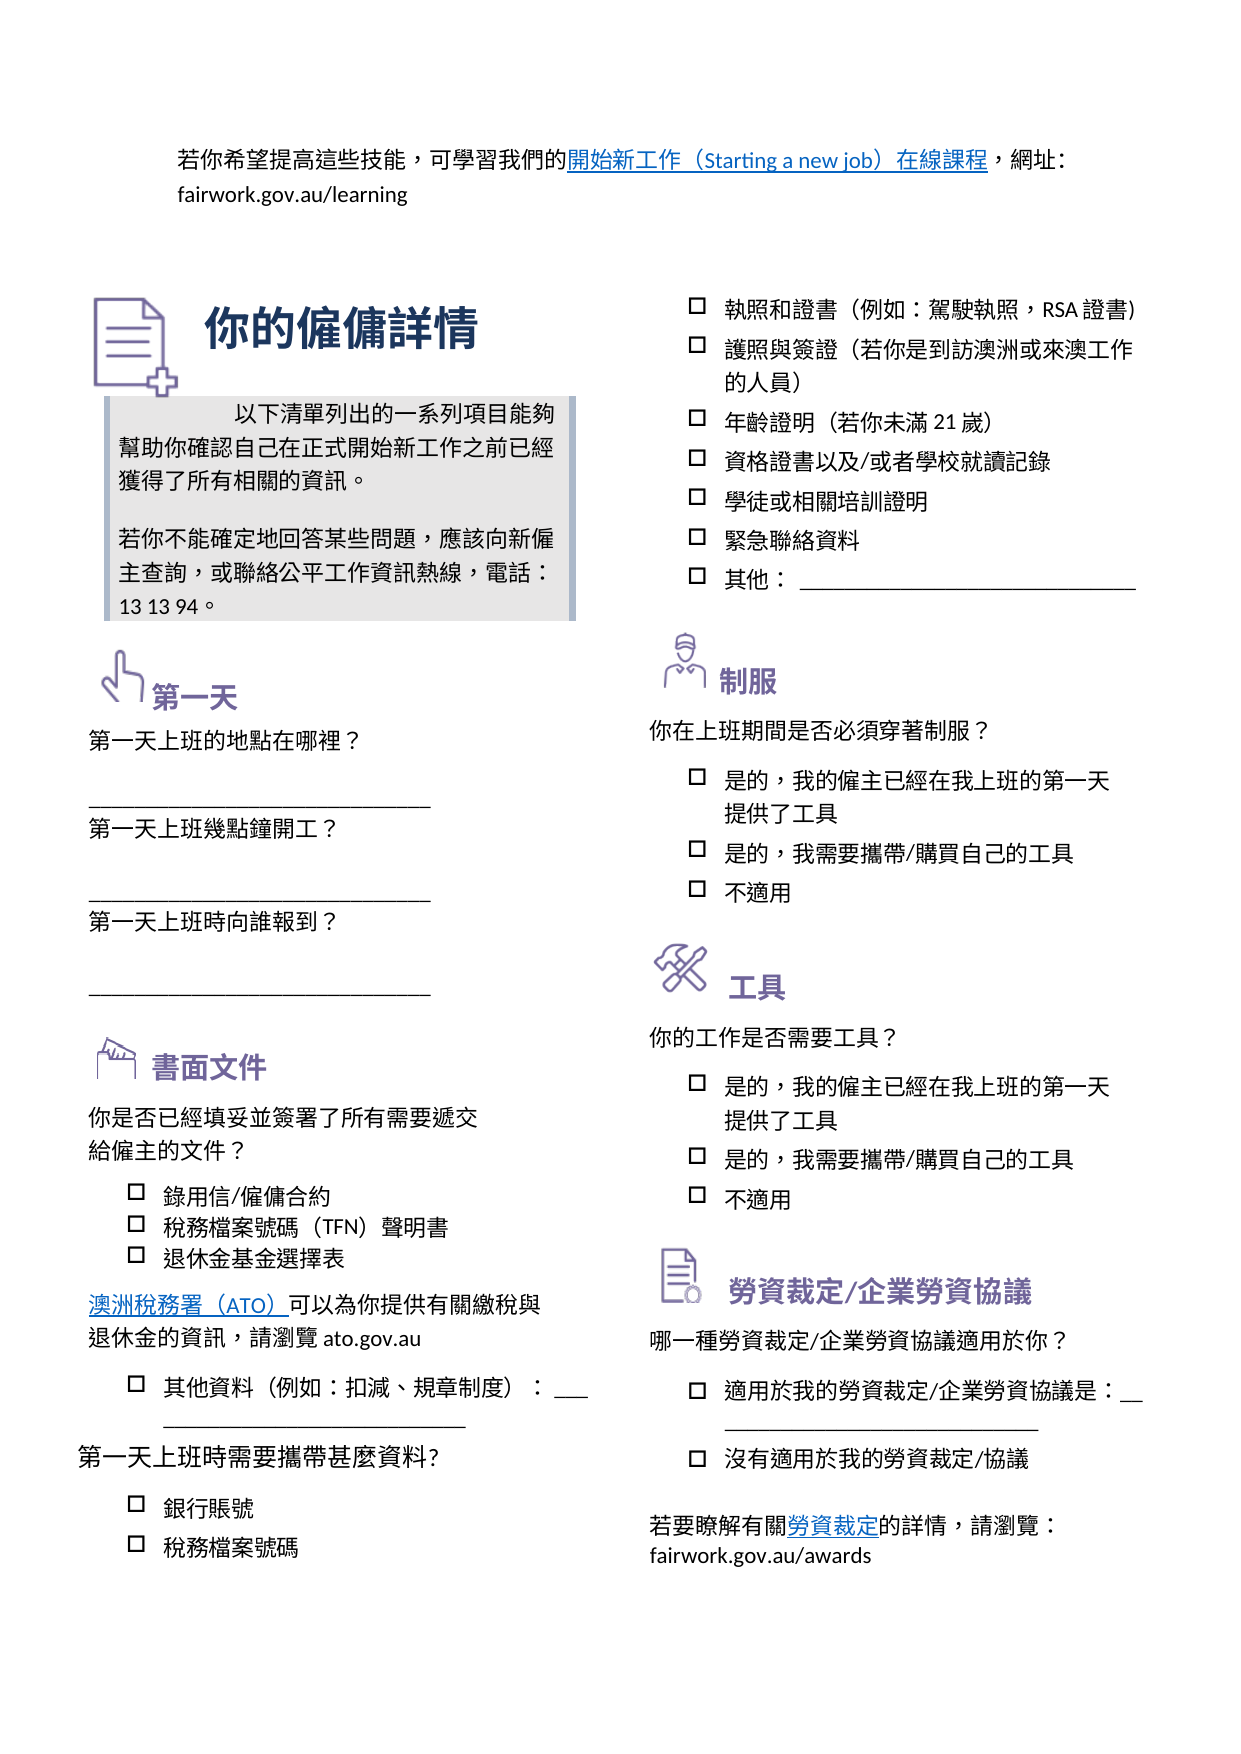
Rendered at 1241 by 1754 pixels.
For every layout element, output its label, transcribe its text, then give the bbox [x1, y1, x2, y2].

list 是的，我需要攜帶/購買自己的工具 [687, 836, 1152, 869]
list 執照和證書（例如：駕駛執照，RSA證書) [687, 292, 1152, 326]
subtitle 制服 [649, 621, 1152, 701]
list 不適用 [687, 875, 1152, 908]
list 資格證書以及/或者學校就讀記錄 [687, 444, 1152, 477]
subtitle 書面文件 [89, 1023, 591, 1087]
list 沒有適用於我的勞資裁定/協議 [687, 1441, 1152, 1474]
subtitle 第一天 [89, 646, 591, 717]
list 其他資料（例如：扣減、規章制度）： ______________________________ [126, 1370, 591, 1431]
picture [649, 620, 719, 693]
text 若你希望提高這些技能，可學習我們的開始新工作（Starting a new job）在線課程，網址：fairwork.gov.au/learning [177, 142, 1152, 209]
text 第一天上班幾點鐘開工？ [89, 817, 591, 842]
text ______________________________ [89, 973, 591, 998]
list 緊急聯絡資料 [687, 523, 1152, 556]
list 銀行賬號 [126, 1491, 591, 1524]
subtitle 你的僱傭詳情 [186, 292, 591, 359]
text 你是否已經填妥並簽署了所有需要遞交 給僱主的文件？ [89, 1099, 591, 1166]
text 哪一種勞資裁定/企業勞資協議適用於你？ [649, 1323, 1152, 1356]
list 適用於我的勞資裁定/企業勞資協議是：______________________________ [687, 1373, 1152, 1434]
text ______________________________ [89, 786, 591, 811]
subtitle 工具 [649, 933, 1152, 1007]
list 不適用 [687, 1181, 1152, 1215]
list 年齡證明（若你未滿21嵗） [687, 404, 1152, 438]
subtitle 勞資裁定/企業勞資協議 [649, 1240, 1152, 1311]
text 若要瞭解有關勞資裁定的詳情，請瀏覽：fairwork.gov.au/awards [649, 1480, 1152, 1569]
text 你在上班期間是否必須穿著制服？ [649, 713, 1152, 746]
list 其他： ______________________________ [687, 562, 1152, 596]
list 錄用信/僱傭合約 [126, 1183, 591, 1208]
list 是的，我需要攜帶/購買自己的工具 [687, 1142, 1152, 1175]
picture [88, 646, 152, 702]
picture [88, 292, 186, 402]
text 你的工作是否需要工具？ [649, 1019, 1152, 1053]
list 稅務檔案號碼（TFN）聲明書 [126, 1214, 591, 1239]
picture [649, 933, 712, 999]
text 若你不能確定地回答某些問題，應該向新僱主查詢，或聯絡公平工作資訊熱線，電話：13 13 94。 [110, 521, 569, 621]
text 以下清單列出的一系列項目能夠幫助你確認自己在正式開始新工作之前已經獲得了所有相關的資訊。 [110, 396, 569, 496]
subtitle 第一天上班時需要攜帶甚麼資料? [78, 1438, 591, 1474]
text 第一天上班時向誰報到？ [89, 911, 591, 936]
list 稅務檔案號碼 [126, 1530, 591, 1563]
text ______________________________ [89, 879, 591, 904]
list 護照與簽證（若你是到訪澳洲或來澳工作的人員） [687, 332, 1152, 398]
list 退休金基金選擇表 [126, 1245, 591, 1270]
text 澳洲稅務署（ATO）可以為你提供有關繳稅與 退休金的資訊，請瀏覽 ato.gov.au [89, 1287, 591, 1353]
list 是的，我的僱主已經在我上班的第一天 提供了工具 [687, 763, 1152, 829]
picture [649, 1239, 714, 1303]
list 是的，我的僱主已經在我上班的第一天 提供了工具 [687, 1069, 1152, 1136]
text 第一天上班的地點在哪裡？ [89, 729, 591, 779]
picture [88, 1023, 144, 1079]
list 學徒或相關培訓證明 [687, 483, 1152, 517]
